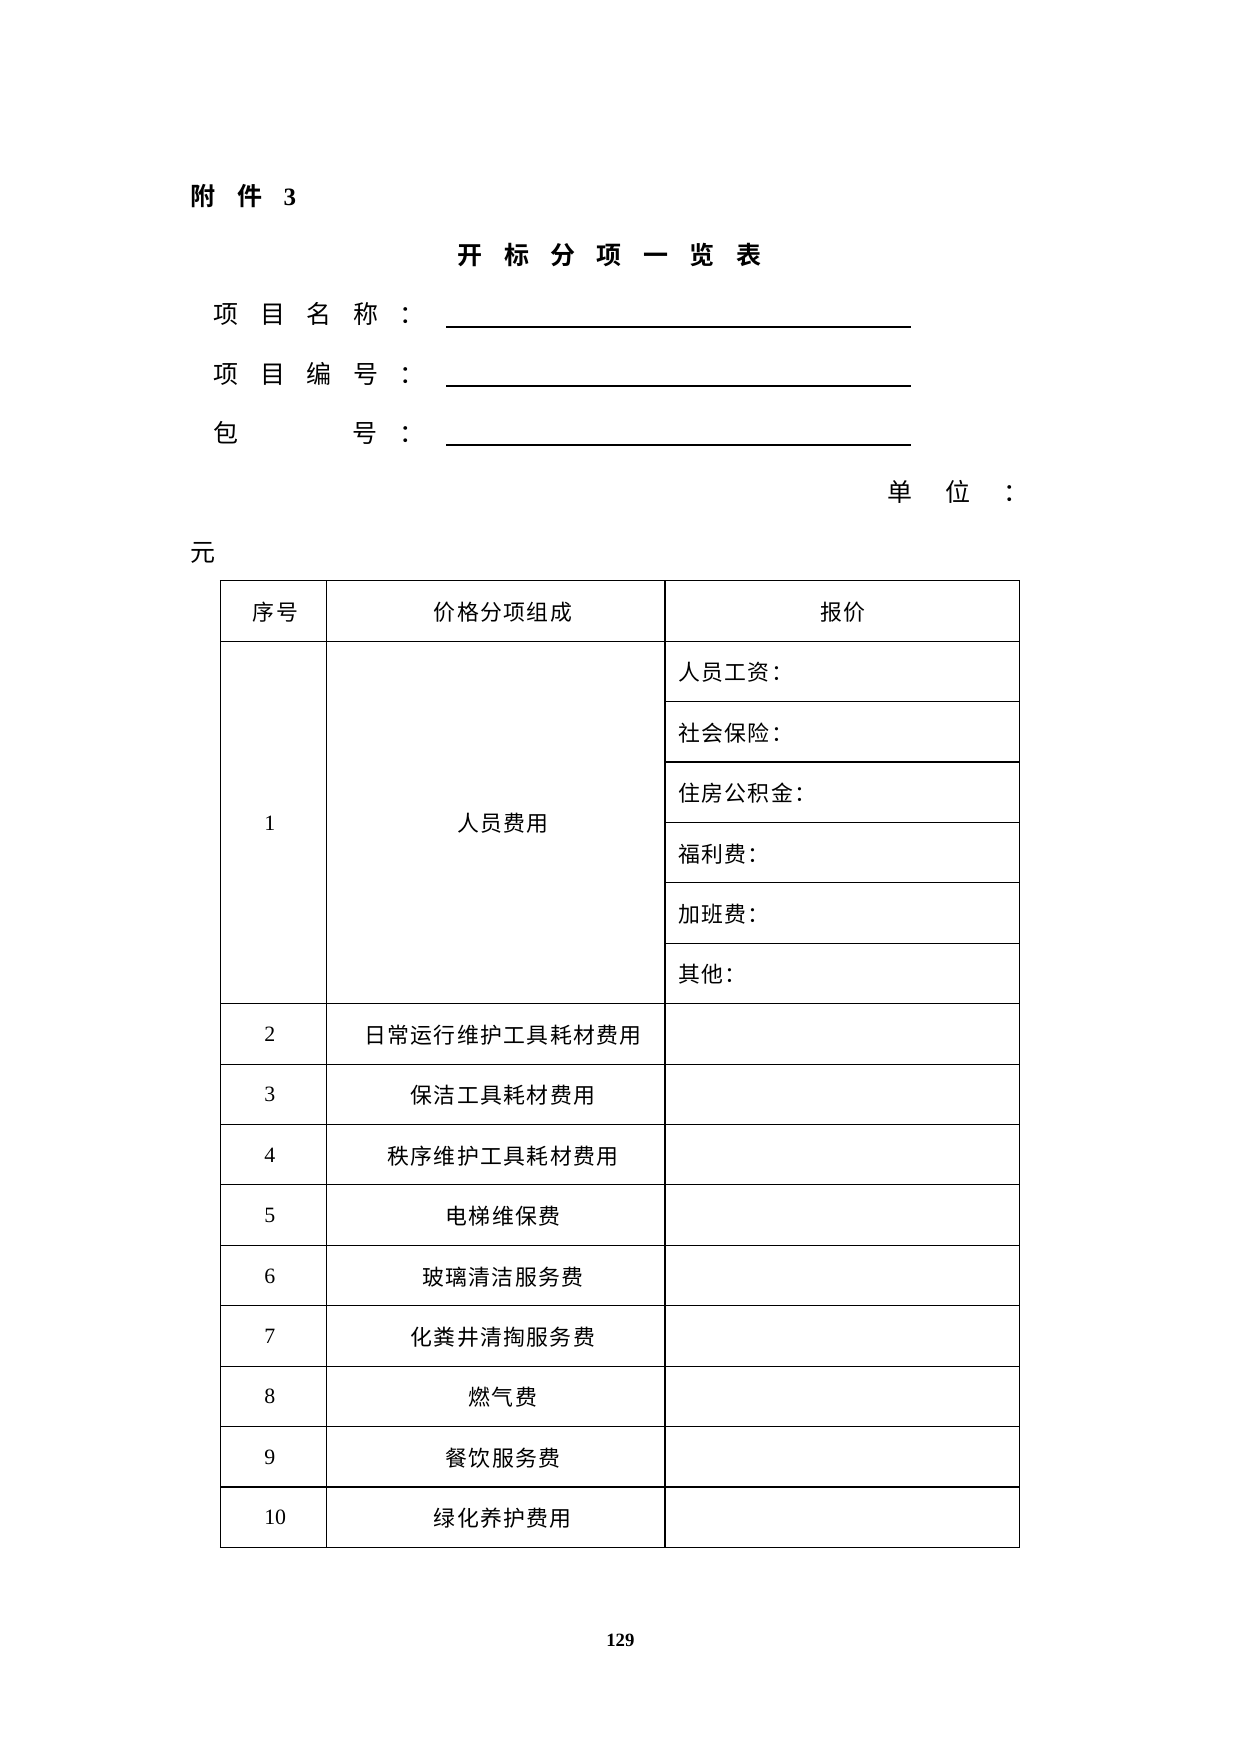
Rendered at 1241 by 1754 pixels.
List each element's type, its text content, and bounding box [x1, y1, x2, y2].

table_cell 玻璃清洁服务费 [327, 1246, 664, 1305]
table_cell 2 [221, 1004, 326, 1063]
table_cell [666, 1004, 1019, 1063]
table_cell 3 [221, 1065, 326, 1124]
table_cell 人员工资： [666, 642, 1019, 701]
table_cell 1 [221, 642, 326, 1003]
table_cell [666, 1488, 1019, 1547]
text 项目名称： [210, 283, 1050, 343]
table_header 价格分项组成 [327, 581, 664, 641]
table_cell [666, 1246, 1019, 1305]
text 附件3 [190, 164, 1050, 224]
table_cell 绿化养护费用 [327, 1488, 664, 1547]
text 包 号： [210, 402, 1050, 461]
table_cell [666, 1427, 1019, 1486]
table_cell 福利费： [666, 823, 1019, 882]
table_cell [666, 1125, 1019, 1184]
table_cell 7 [221, 1306, 326, 1366]
table_cell [666, 1306, 1019, 1366]
table_cell [666, 1367, 1019, 1426]
text 开标分项一览表 [190, 224, 1050, 283]
table_cell 10 [221, 1488, 326, 1547]
table_cell 5 [221, 1185, 326, 1245]
text 单位：元 [190, 461, 1050, 580]
table_cell 人员费用 [327, 642, 664, 1003]
table_cell 其他： [666, 944, 1019, 1003]
table_cell 9 [221, 1427, 326, 1486]
table_header 序号 [221, 581, 326, 641]
table_cell 8 [221, 1367, 326, 1426]
table_cell 社会保险： [666, 702, 1019, 761]
table_cell 燃气费 [327, 1367, 664, 1426]
table_cell 秩序维护工具耗材费用 [327, 1125, 664, 1184]
table_cell 日常运行维护工具耗材费用 [327, 1004, 664, 1063]
table_cell 住房公积金： [666, 763, 1019, 822]
table_cell 加班费： [666, 883, 1019, 943]
table_cell 电梯维保费 [327, 1185, 664, 1245]
table_header 报价 [666, 581, 1019, 641]
table_cell [666, 1185, 1019, 1245]
table_cell 6 [221, 1246, 326, 1305]
table_cell 保洁工具耗材费用 [327, 1065, 664, 1124]
table_cell [666, 1065, 1019, 1124]
table_cell 餐饮服务费 [327, 1427, 664, 1486]
table_cell 化粪井清掏服务费 [327, 1306, 664, 1366]
text 项目编号： [210, 343, 1050, 402]
table_cell 4 [221, 1125, 326, 1184]
